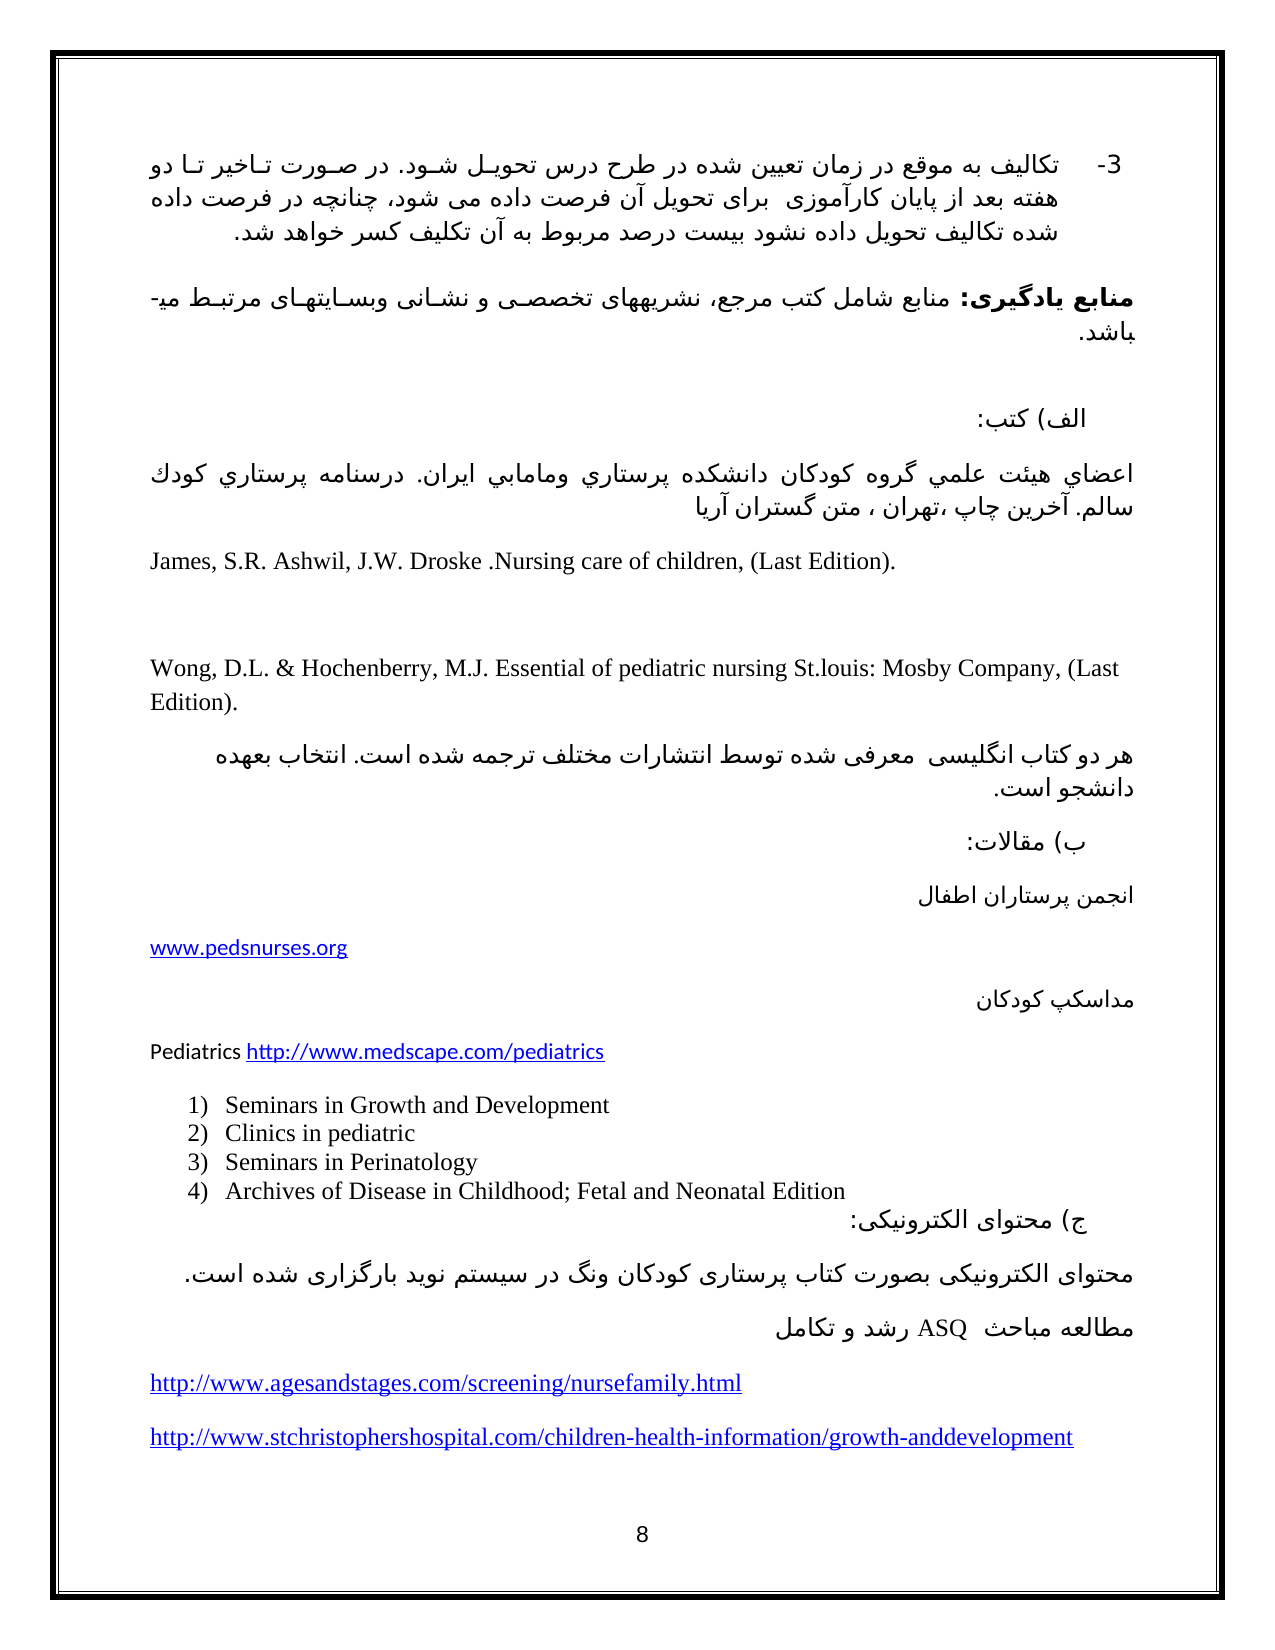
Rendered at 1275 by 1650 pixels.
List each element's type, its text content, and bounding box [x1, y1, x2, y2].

text http://www.agesandstages.com/screening/nursefamily.html [150, 1368, 1134, 1397]
text ج) محتوای الکترونیکی: [150, 1205, 1134, 1234]
text منابع یادگیری: منابع شامل کتب مرجع، نشریههای تخصصی و نشانی وبسایتهای مرتبط میباشد. [150, 284, 1134, 346]
text مداسکپ کودکان [150, 986, 1134, 1012]
list تکالیف به موقع در زمان تعیین شده در طرح درس تحویل شود. در صورت تاخیر تا دو هفته بعد از پایان کارآموزی برای تحویل آن فرصت داده می شود، چنانچه در فرصت داده شده تکالیف تحویل داده نشود بیست درصد مربوط به آن تکلیف کسر خواهد شد. [150, 150, 1097, 246]
text ب) مقالات: [150, 827, 1134, 856]
text www.pedsnurses.org [150, 933, 1134, 961]
list Seminars in Growth and Development [187, 1090, 1134, 1118]
text هر دو کتاب انگلیسی معرفی شده توسط انتشارات مختلف ترجمه شده است. انتخاب بعهده دانشجو است. [150, 740, 1134, 802]
text اعضاي هيئت علمي گروه كودكان دانشكده پرستاري ومامابي ايران. درسنامه پرستاري كودك سالم. آخرین چاپ ،تهران ، متن گستران آريا [150, 459, 1134, 521]
text مطالعه مباحث ASQ رشد و تکامل [150, 1313, 1134, 1343]
list Archives of Disease in Childhood; Fetal and Neonatal Edition [187, 1176, 1134, 1205]
text الف) کتب: [150, 404, 1134, 434]
text Pediatrics http://www.medscape.com/pediatrics [150, 1037, 1134, 1065]
text http://www.stchristophershospital.com/children-health-information/growth-anddevelopment [150, 1422, 1134, 1451]
text انجمن پرستاران اطفال [150, 882, 1134, 908]
text James, S.R. Ashwil, J.W. Droske .Nursing care of children, (Last Edition). [150, 546, 1134, 574]
list Seminars in Perinatology [187, 1147, 1134, 1176]
text محتوای الکترونیکی بصورت کتاب پرستاری کودکان ونگ در سیستم نوید بارگزاری شده است. [150, 1259, 1134, 1288]
text Wong, D.L. & Hochenberry, M.J. Essential of pediatric nursing St.louis: Mosby Company, (Last Edition). [150, 653, 1134, 715]
list Clinics in pediatric [187, 1118, 1134, 1147]
